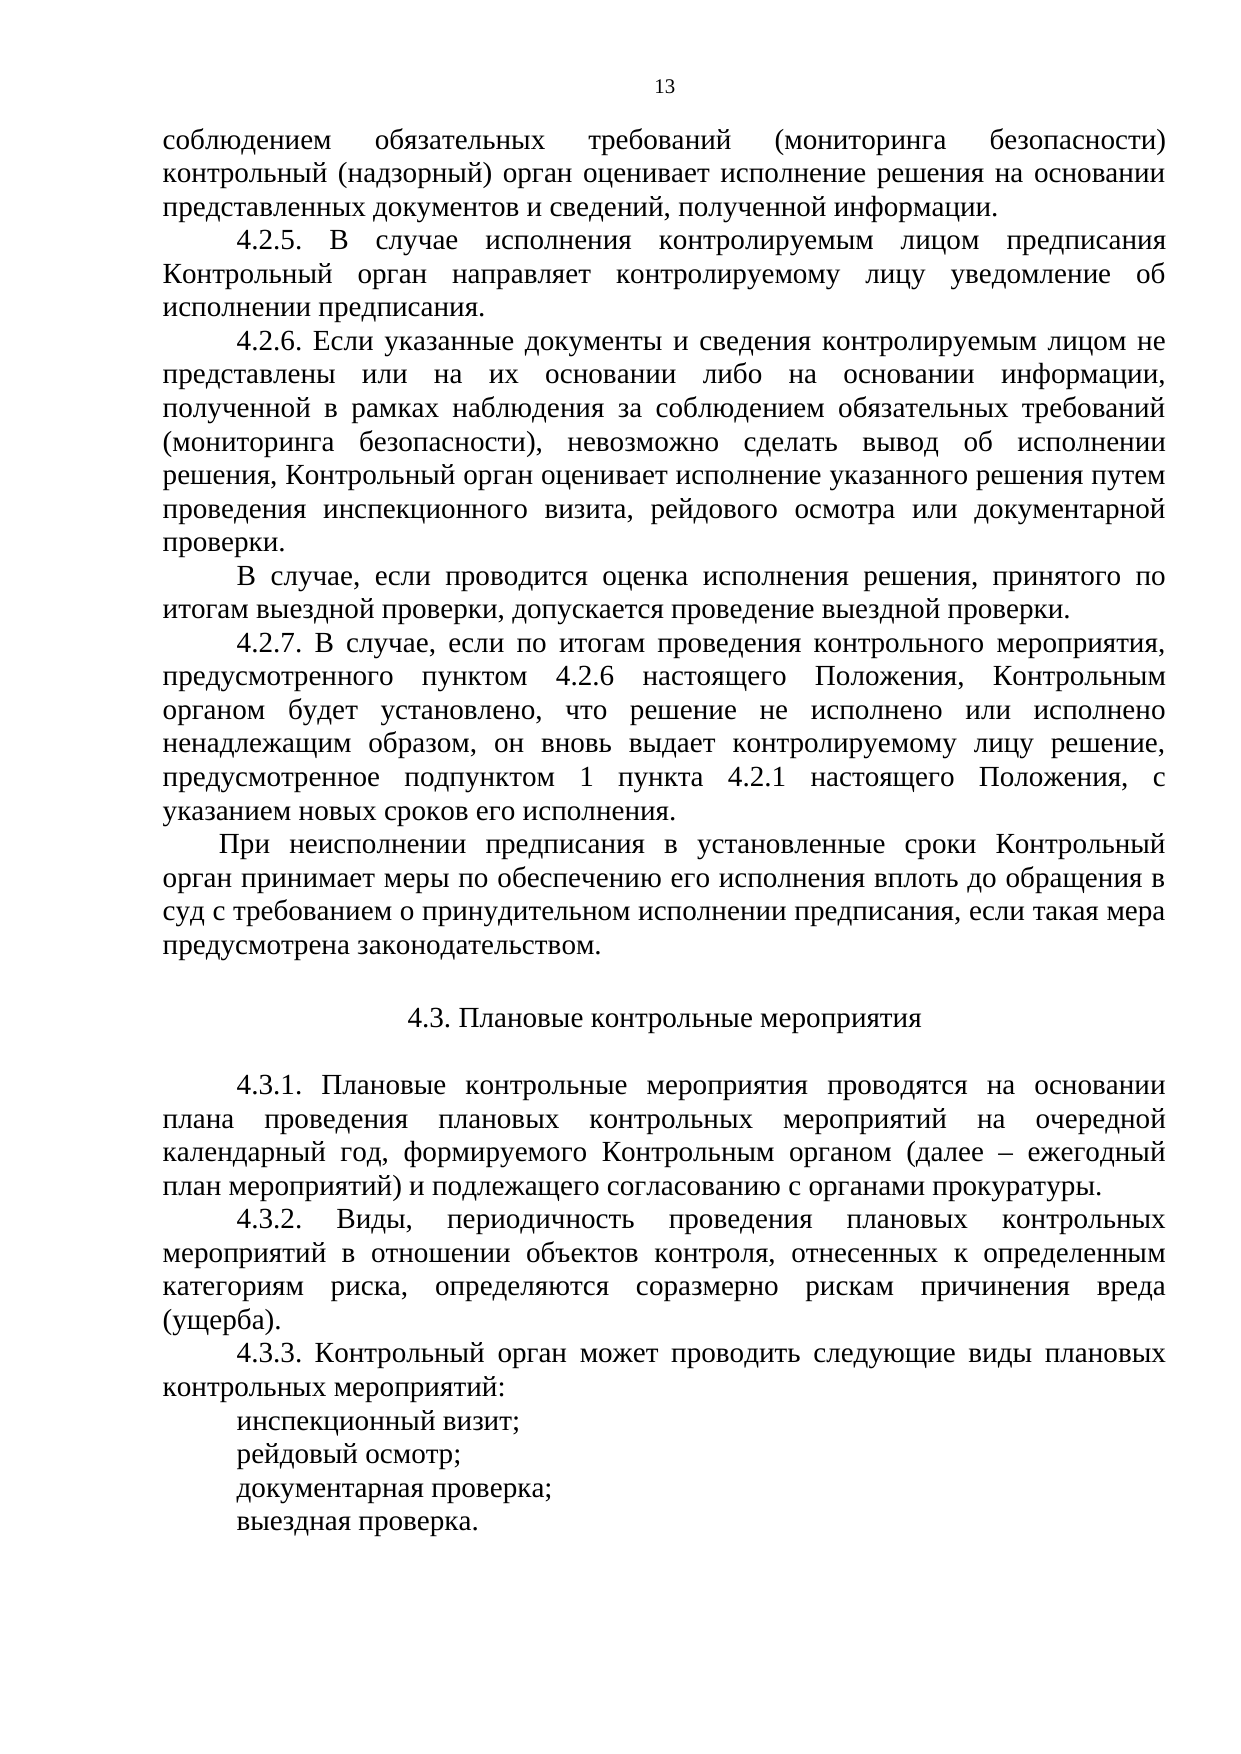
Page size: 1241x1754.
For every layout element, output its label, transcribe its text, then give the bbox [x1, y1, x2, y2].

text В случае, если проводится оценка исполнения решения, принятого по итогам выездной проверки, допускается проведение выездной проверки. [162, 558, 1167, 625]
text 4.2.7. В случае, если по итогам проведения контрольного мероприятия, предусмотренного пунктом 4.2.6 настоящего Положения, Контрольным органом будет установлено, что решение не исполнено или исполнено ненадлежащим образом, он вновь выдает контролируемому лицу решение, предусмотренное подпунктом 1 пункта 4.2.1 настоящего Положения, с указанием новых сроков его исполнения. [162, 625, 1167, 826]
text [162, 122, 1167, 222]
text 4.2.5. В случае исполнения контролируемым лицом предписания Контрольный орган направляет контролируемому лицу уведомление об исполнении предписания. [162, 222, 1167, 323]
list 4.3.2. Виды, периодичность проведения плановых контрольных мероприятий в отношении объектов контроля, отнесенных к определенным категориям риска, определяются соразмерно рискам причинения вреда (ущерба). [162, 1201, 1167, 1336]
list выездная проверка. [162, 1503, 1167, 1537]
list 4.3. Плановые контрольные мероприятия [162, 1000, 1167, 1034]
list рейдовый осмотр; [162, 1436, 1167, 1470]
text При неисполнении предписания в установленные сроки Контрольный орган принимает меры по обеспечению его исполнения вплоть до обращения в суд с требованием о принудительном исполнении предписания, если такая мера предусмотрена законодательством. [162, 826, 1167, 960]
list документарная проверка; [162, 1470, 1167, 1503]
text 4.2.6. Если указанные документы и сведения контролируемым лицом не представлены или на их основании либо на основании информации, полученной в рамках наблюдения за соблюдением обязательных требований (мониторинга безопасности), невозможно сделать вывод об исполнении решения, Контрольный орган оценивает исполнение указанного решения путем проведения инспекционного визита, рейдового осмотра или документарной проверки. [162, 323, 1167, 558]
list инспекционный визит; [162, 1403, 1167, 1436]
list 4.3.3. Контрольный орган может проводить следующие виды плановых контрольных мероприятий: [162, 1336, 1167, 1403]
list 4.3.1. Плановые контрольные мероприятия проводятся на основании плана проведения плановых контрольных мероприятий на очередной календарный год, формируемого Контрольным органом (далее – ежегодный план мероприятий) и подлежащего согласованию с органами прокуратуры. [162, 1067, 1167, 1201]
